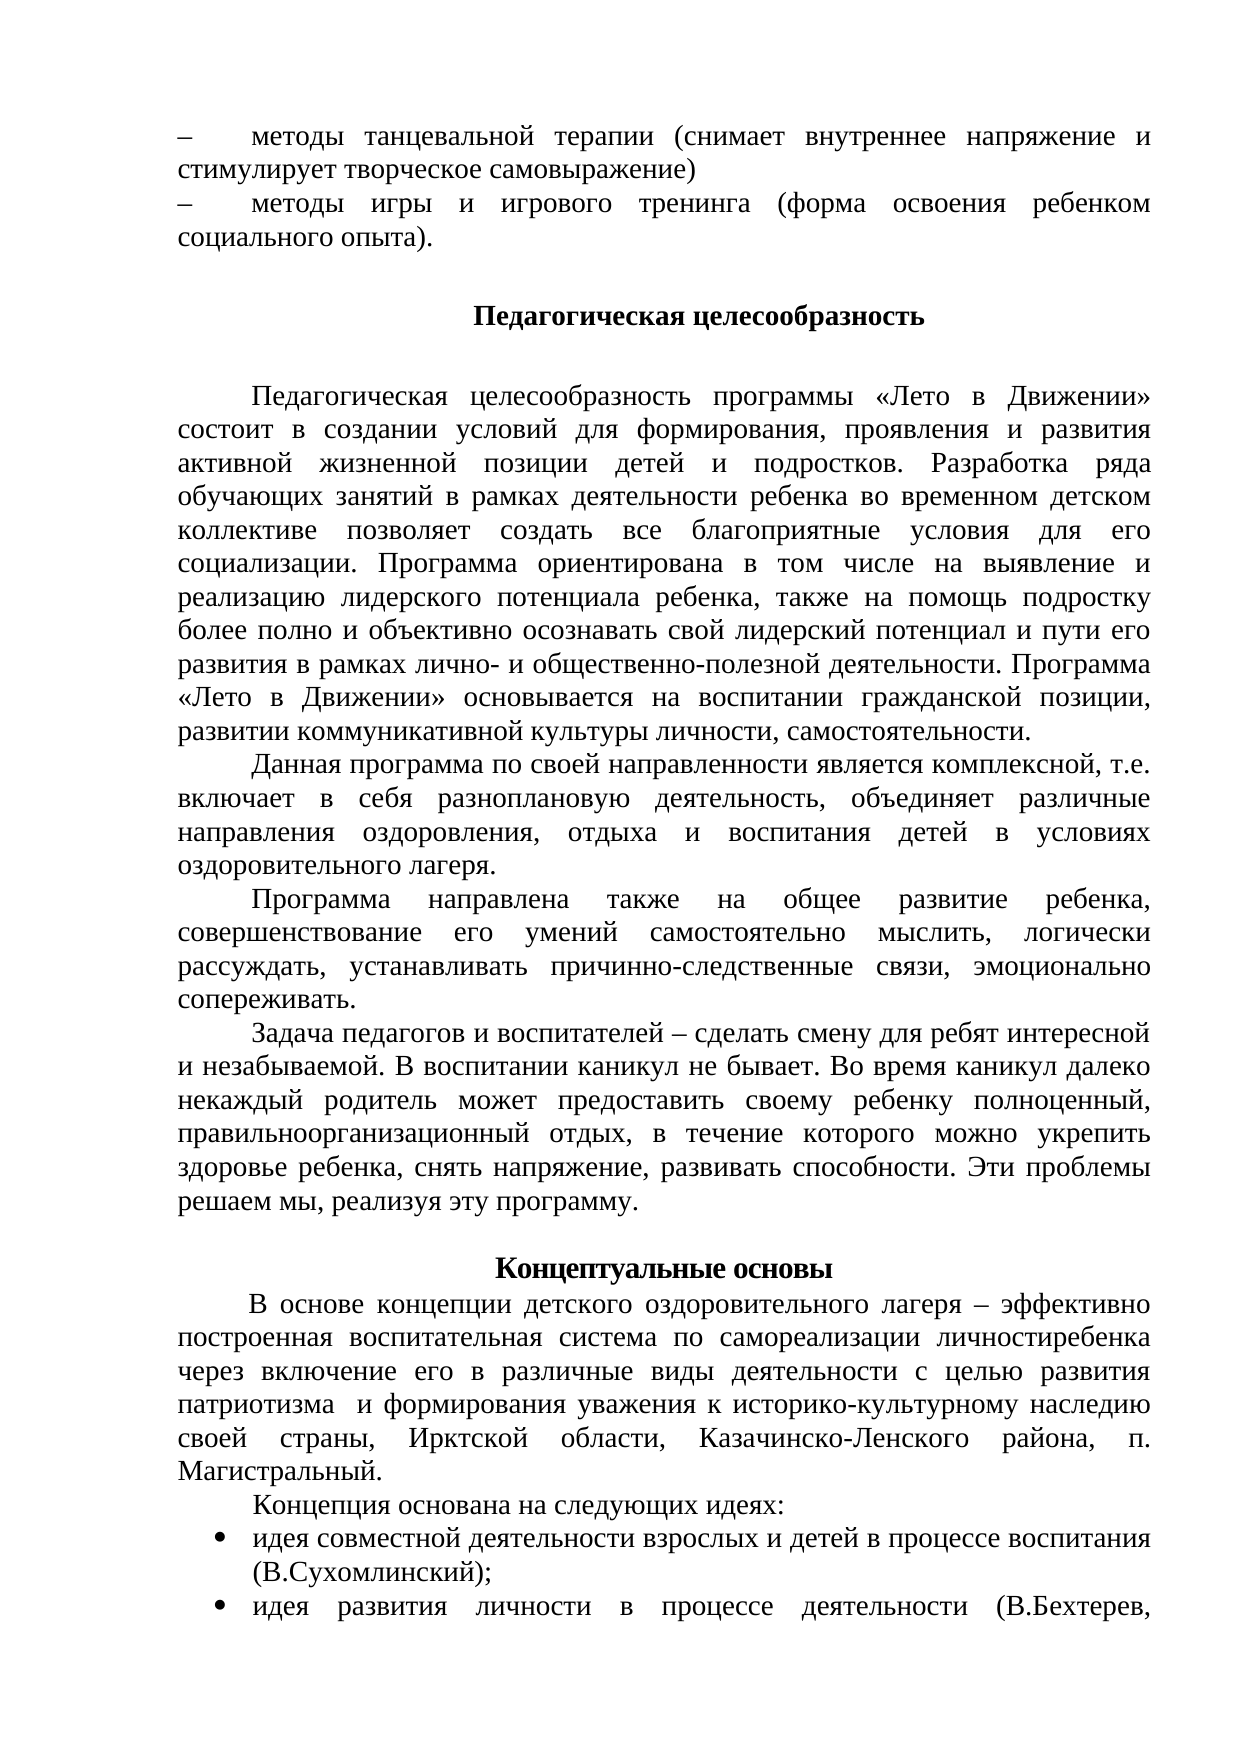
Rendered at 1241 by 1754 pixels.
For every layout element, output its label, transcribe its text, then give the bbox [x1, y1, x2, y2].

text – методы танцевальной терапии (снимает внутреннее напряжение и стимулирует творческое самовыражение) [177, 118, 1152, 185]
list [215, 1588, 1152, 1621]
text Педагогическая целесообразность программы «Лето в Движении» состоит в создании условий для формирования, проявления и развития активной жизненной позиции детей и подростков. Разработка ряда обучающих занятий в рамках деятельности ребенка во временном детском коллективе позволяет создать все благоприятные условия для его социализации. Программа ориентирована в том числе на выявление и реализацию лидерского потенциала ребенка, также на помощь подростку более полно и объективно осознавать свой лидерский потенциал и пути его развития в рамках лично- и общественно-полезной деятельности. Программа «Лето в Движении» основывается на воспитании гражданской позиции, развитии коммуникативной культуры личности, самостоятельности. [177, 378, 1152, 747]
text Задача педагогов и воспитателей – сделать смену для ребят интересной и незабываемой. В воспитании каникул не бывает. Во время каникул далеко некаждый родитель может предоставить своему ребенку полноценный, правильноорганизационный отдых, в течение которого можно укрепить здоровье ребенка, снять напряжение, развивать способности. Эти проблемы решаем мы, реализуя эту программу. [177, 1015, 1152, 1216]
text В основе концепции детского оздоровительного лагеря – эффективно построенная воспитательная система по самореализации личностиребенка через включение его в различные виды деятельности с целью развития патриотизма и формирования уважения к историко-культурному наследию своей страны, Ирктской области, Казачинско-Ленского района, п. Магистральный. [177, 1286, 1152, 1487]
list идея совместной деятельности взрослых и детей в процессе воспитания (В.Сухомлинский); [215, 1521, 1152, 1588]
list Концепция основана на следующих идеях: [252, 1487, 1152, 1521]
subtitle Педагогическая целесообразность [247, 298, 1152, 332]
text Данная программа по своей направленности является комплексной, т.е. включает в себя разноплановую деятельность, объединяет различные направления оздоровления, отдыха и воспитания детей в условиях оздоровительного лагеря. [177, 747, 1152, 881]
text Концептуальные основы [177, 1250, 1152, 1286]
text Программа направлена также на общее развитие ребенка, совершенствование его умений самостоятельно мыслить, логически рассуждать, устанавливать причинно-следственные связи, эмоционально сопереживать. [177, 881, 1152, 1015]
text – методы игры и игрового тренинга (форма освоения ребенком социального опыта). [177, 185, 1152, 252]
